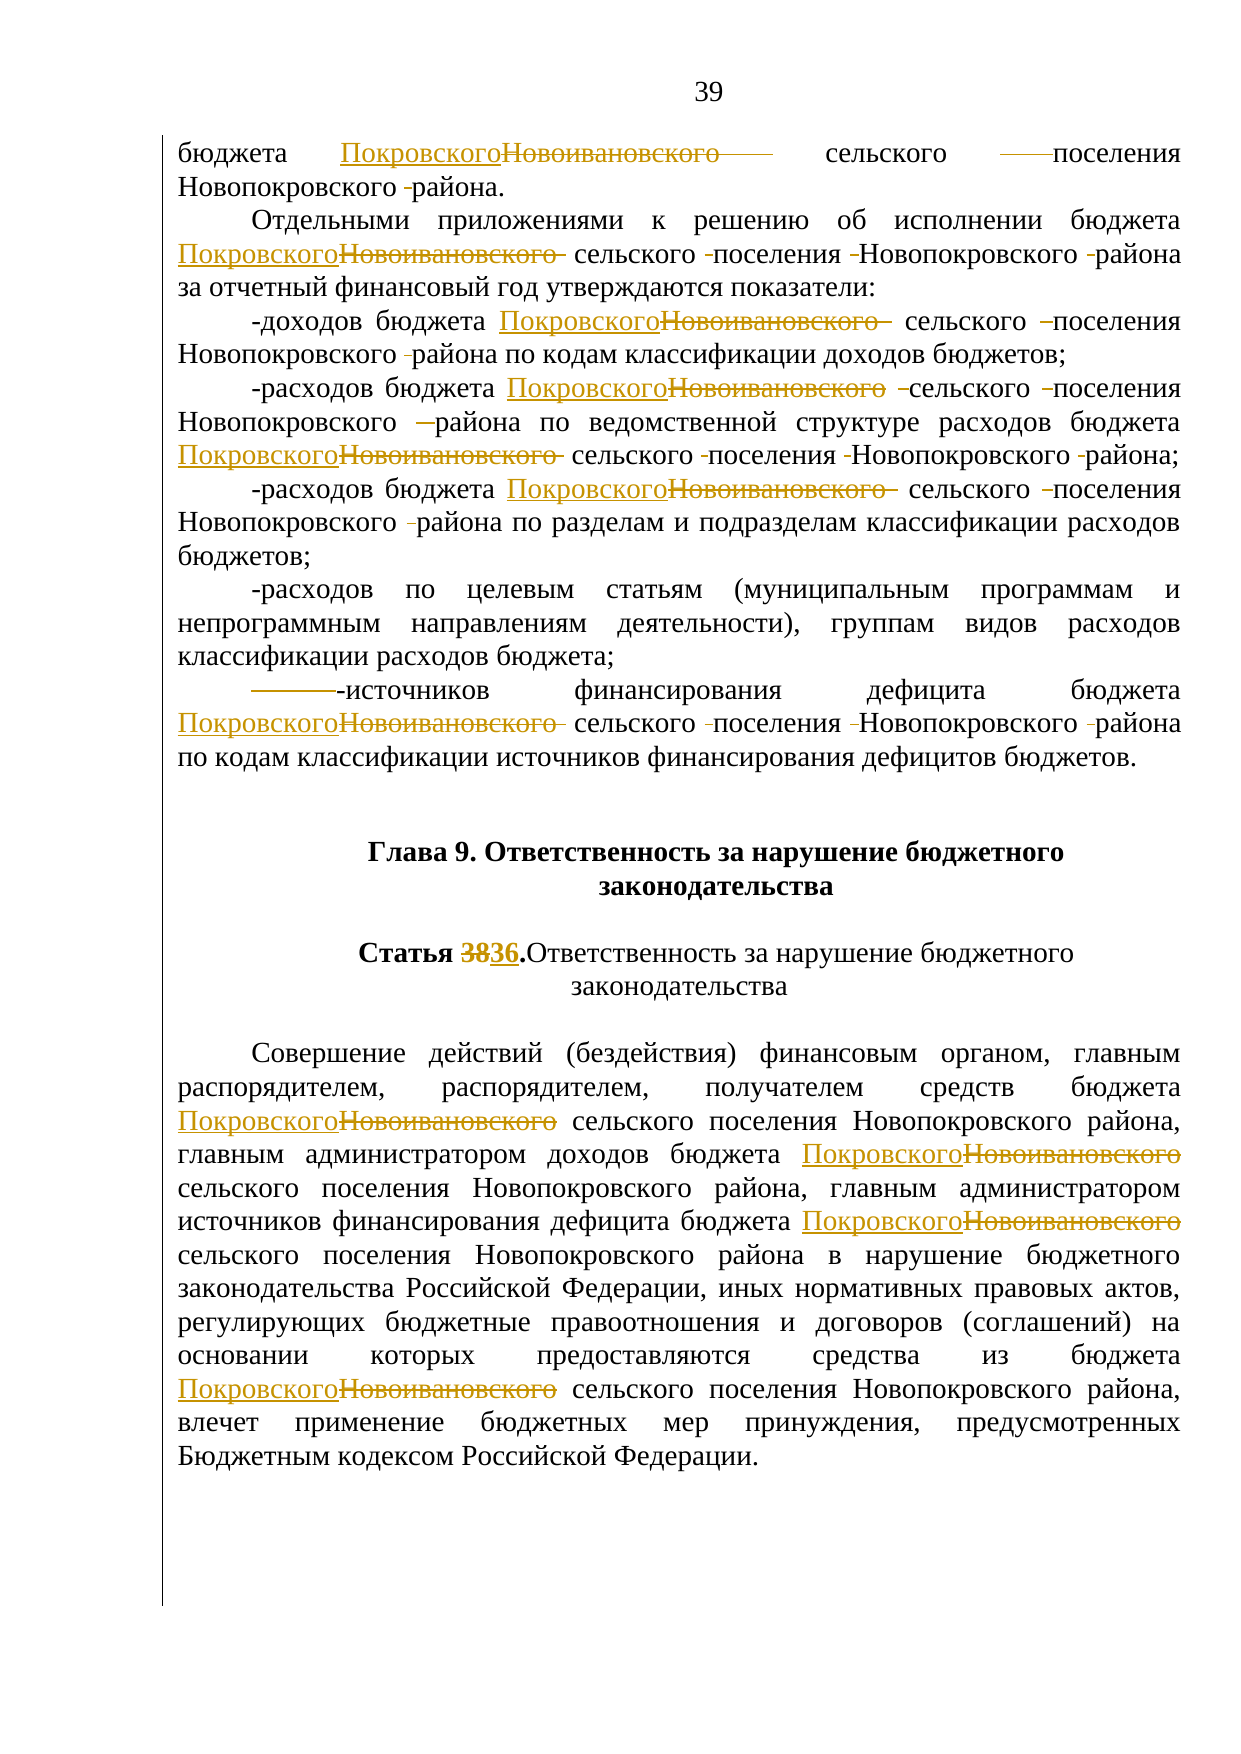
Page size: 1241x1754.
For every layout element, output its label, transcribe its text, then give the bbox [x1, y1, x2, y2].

text -доходов бюджета сельского поселения Новопокровского района по кодам классификации доходов бюджетов; [177, 303, 1181, 370]
text Отдельными приложениями к решению об исполнении бюджета сельского поселения Новопокровского района за отчетный финансовый год утверждаются показатели: [177, 202, 1181, 303]
text -расходов по целевым статьям (муниципальным программам и непрограммным направлениям деятельности), группам видов расходов классификации расходов бюджета; [177, 571, 1181, 672]
text законодательства [177, 868, 1181, 901]
text Глава 9. Ответственность за нарушение бюджетного [177, 834, 1181, 868]
text Статья .Ответственность за нарушение бюджетного законодательства [177, 935, 1181, 1002]
text -источников финансирования дефицита бюджета сельского поселения Новопокровского района по кодам классификации источников финансирования дефицитов бюджетов. [177, 672, 1181, 773]
text -расходов бюджета сельского поселения Новопокровского района по ведомственной структуре расходов бюджета сельского поселения Новопокровского района; [177, 370, 1181, 471]
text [177, 135, 1181, 202]
text Совершение действий (бездействия) финансовым органом, главным распорядителем, распорядителем, получателем средств бюджета сельского поселения Новопокровского района, главным администратором доходов бюджета сельского поселения Новопокровского района, главным администратором источников финансирования дефицита бюджета сельского поселения Новопокровского района в нарушение бюджетного законодательства Российской Федерации, иных нормативных правовых актов, регулирующих бюджетные правоотношения и договоров (соглашений) на основании которых предоставляются средства из бюджета сельского поселения Новопокровского района, влечет применение бюджетных мер принуждения, предусмотренных Бюджетным кодексом Российской Федерации. [177, 1036, 1181, 1472]
text -расходов бюджета сельского поселения Новопокровского района по разделам и подразделам классификации расходов бюджетов; [177, 471, 1181, 571]
